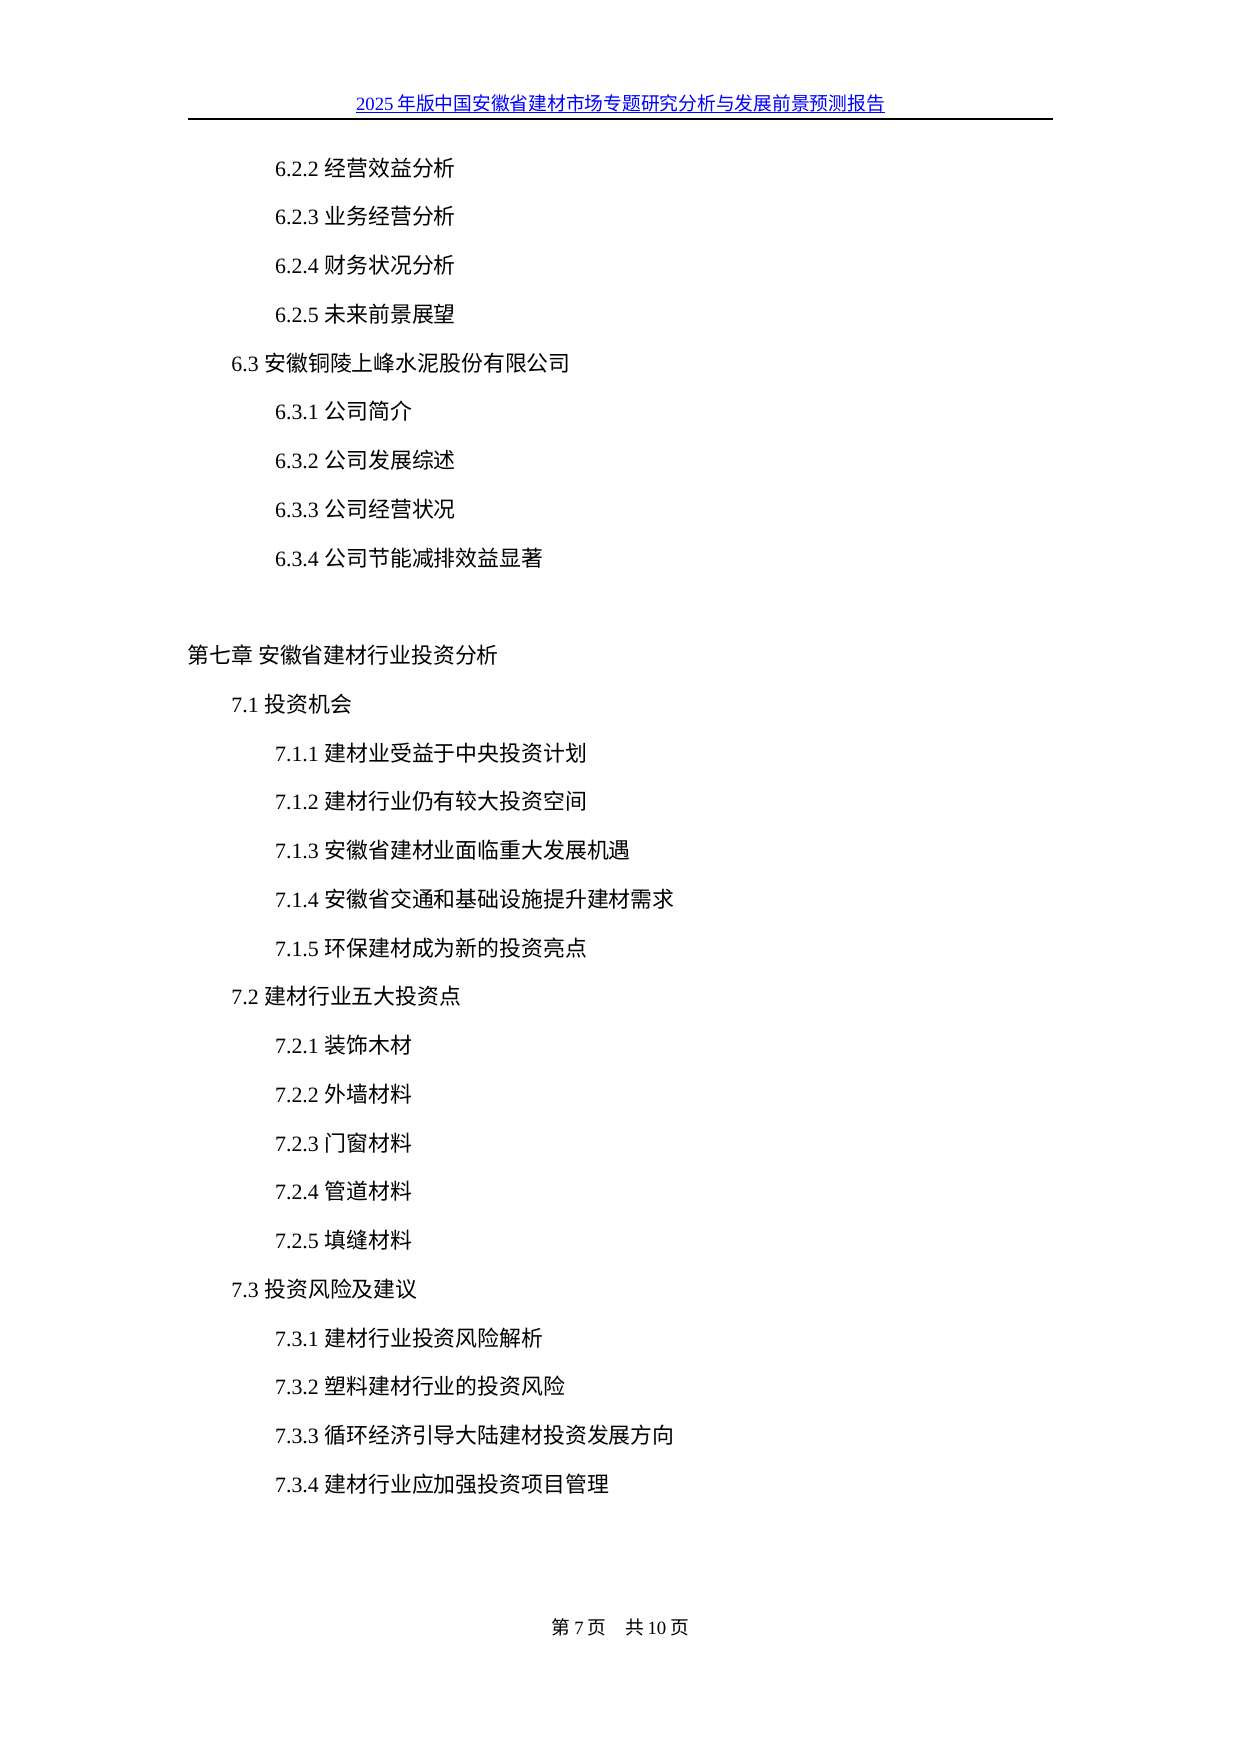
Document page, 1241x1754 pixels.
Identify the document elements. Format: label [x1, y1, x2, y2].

text [187, 150, 1053, 1499]
